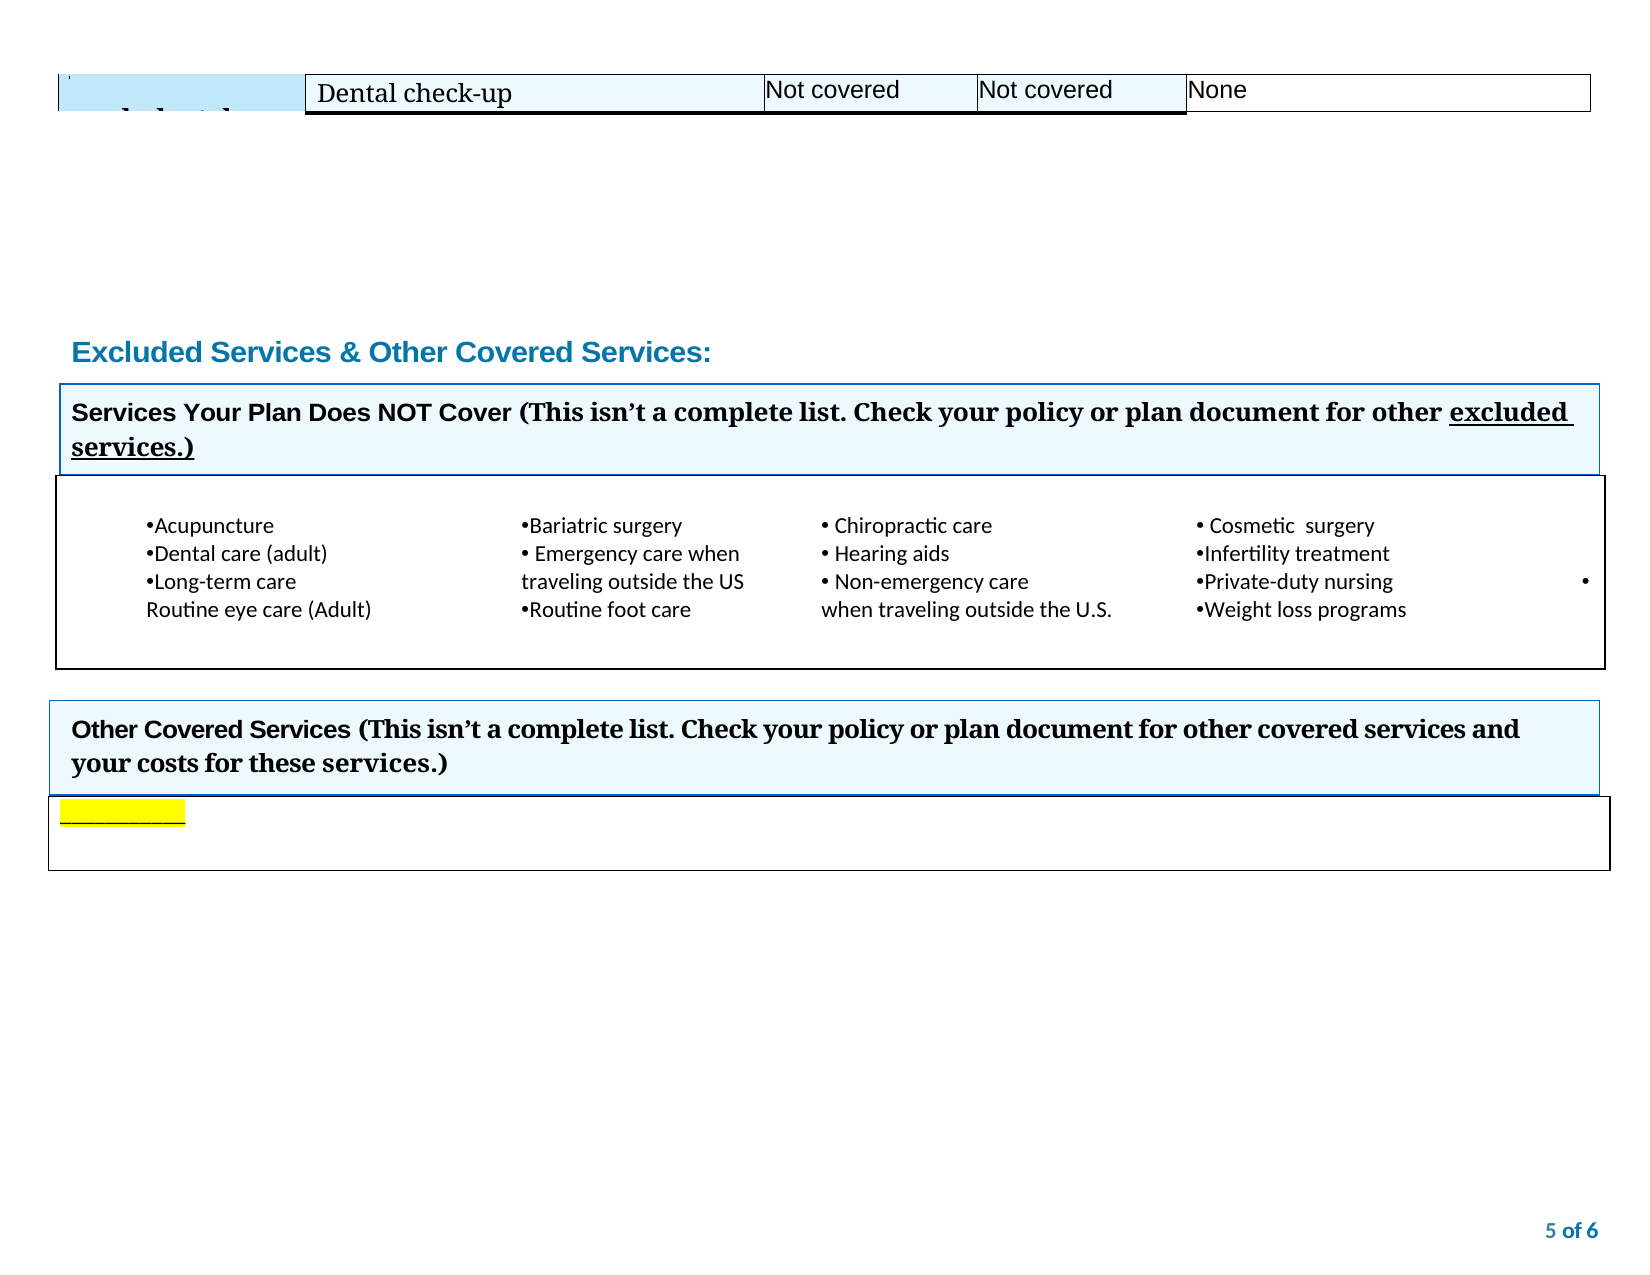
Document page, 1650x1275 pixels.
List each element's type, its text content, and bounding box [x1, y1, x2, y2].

text Services Your Plan Does NOT Cover (This isn’t a complete list. Check your policy or plan document for other excluded services.) [61, 385, 1599, 474]
table_header ___________ [49, 797, 1609, 870]
table_cell Dental check-up [306, 75, 764, 111]
table_cell Not covered [765, 75, 977, 111]
text Excluded Services & Other Covered Services: [71, 338, 1599, 368]
table_cell Not covered [978, 75, 1186, 111]
table_cell None [1187, 75, 1590, 111]
text Other Covered Services (This isn’t a complete list. Check your policy or plan document for other covered services and your costs for these services.) [50, 701, 1599, 794]
